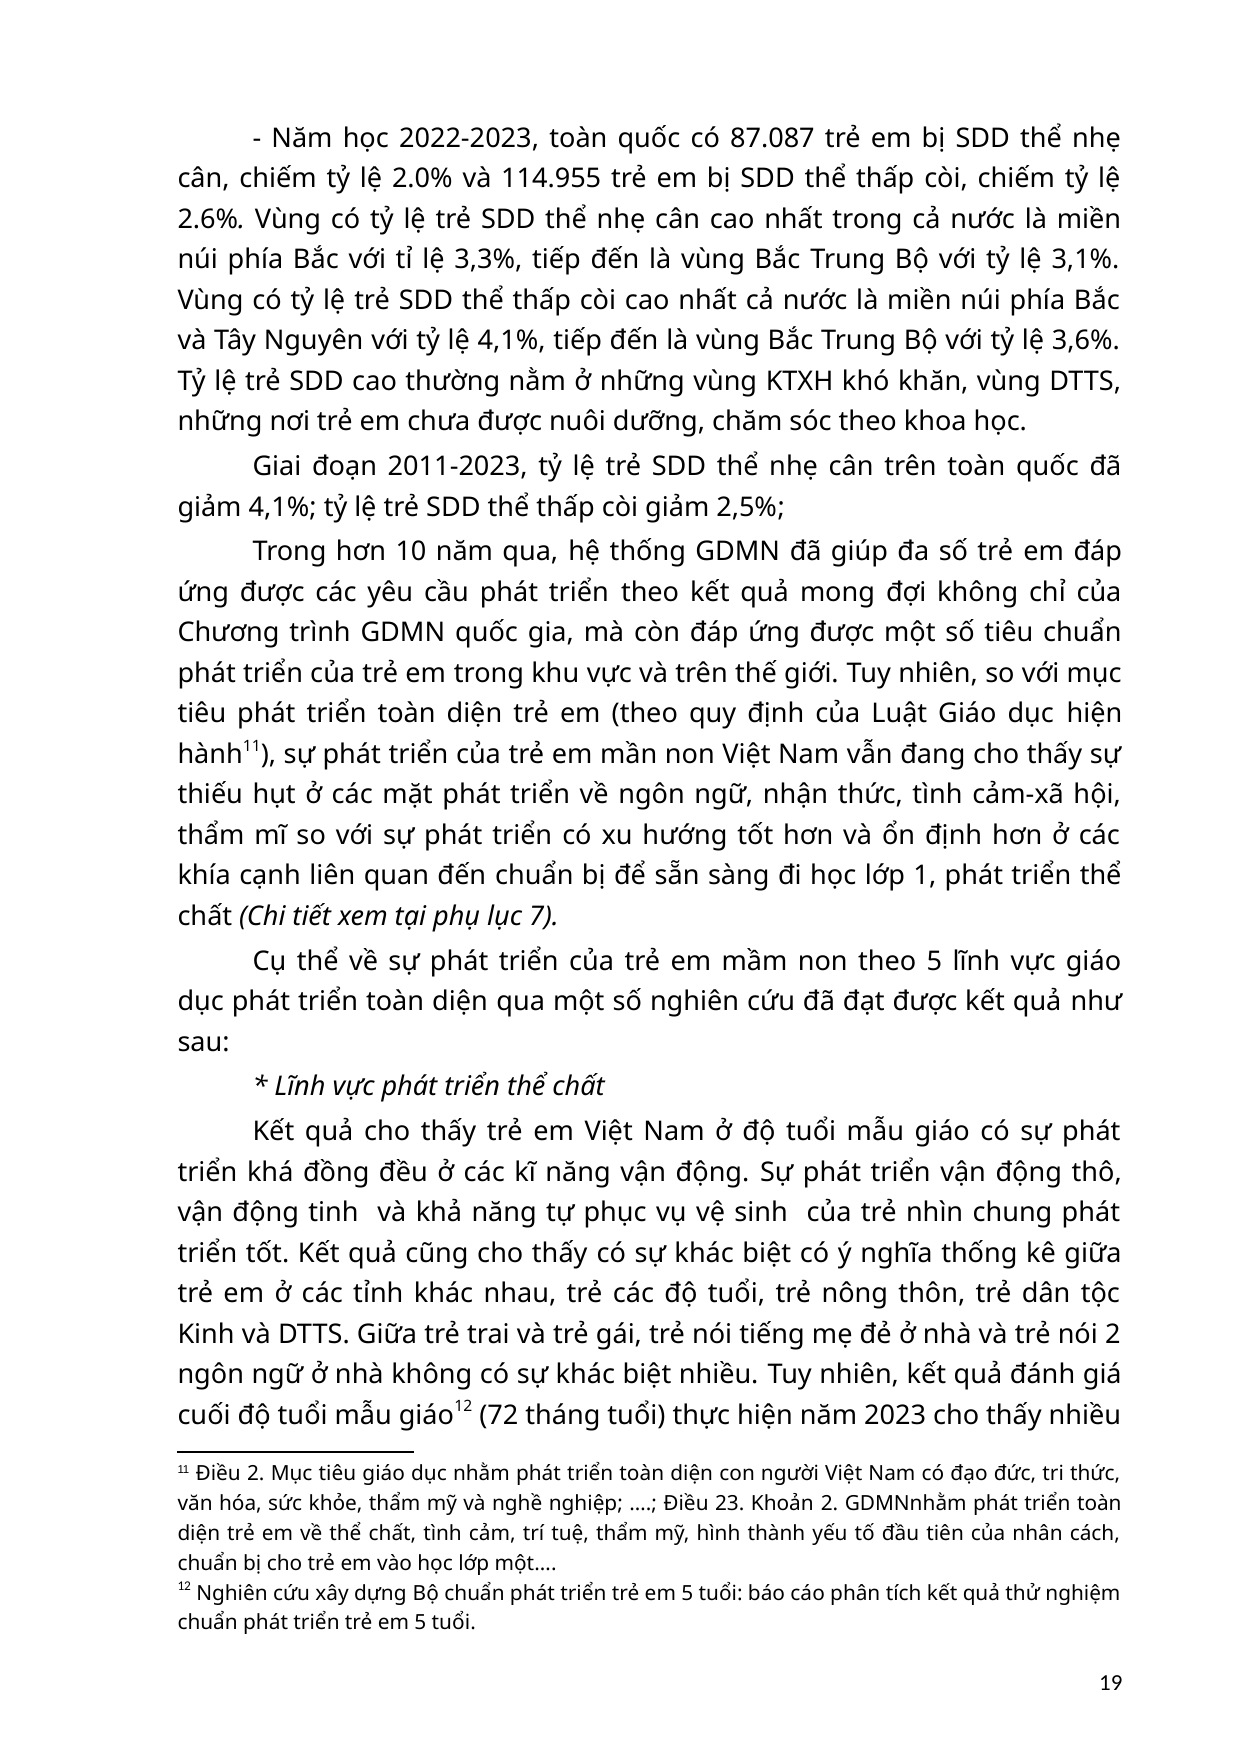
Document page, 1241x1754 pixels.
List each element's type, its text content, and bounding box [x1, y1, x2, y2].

list * Lĩnh vực phát triển thể chất [177, 1067, 1122, 1104]
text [177, 1111, 1122, 1432]
text - Năm học 2022-2023, toàn quốc có 87.087 trẻ em bị SDD thể nhẹ cân, chiếm tỷ lệ 2.0% và 114.955 trẻ em bị SDD thể thấp còi, chiếm tỷ lệ 2.6%. Vùng có tỷ lệ trẻ SDD thể nhẹ cân cao nhất trong cả nước là miền núi phía Bắc với tỉ lệ 3,3%, tiếp đến là vùng Bắc Trung Bộ với tỷ lệ 3,1%. Vùng có tỷ lệ trẻ SDD thể thấp còi cao nhất cả nước là miền núi phía Bắc và Tây Nguyên với tỷ lệ 4,1%, tiếp đến là vùng Bắc Trung Bộ với tỷ lệ 3,6%. Tỷ lệ trẻ SDD cao thường nằm ở những vùng KTXH khó khăn, vùng DTTS, những nơi trẻ em chưa được nuôi dưỡng, chăm sóc theo khoa học. [177, 118, 1122, 439]
text Giai đoạn 2011-2023, tỷ lệ trẻ SDD thể nhẹ cân trên toàn quốc đã giảm 4,1%; tỷ lệ trẻ SDD thể thấp còi giảm 2,5%; [177, 446, 1122, 524]
text Trong hơn 10 năm qua, hệ thống GDMN đã giúp đa số trẻ em đáp ứng được các yêu cầu phát triển theo kết quả mong đợi không chỉ của Chương trình GDMN quốc gia, mà còn đáp ứng được một số tiêu chuẩn phát triển của trẻ em trong khu vực và trên thế giới. Tuy nhiên, so với mục tiêu phát triển toàn diện trẻ em (theo quy định của Luật Giáo dục hiện hành), sự phát triển của trẻ em mần non Việt Nam vẫn đang cho thấy sự thiếu hụt ở các mặt phát triển về ngôn ngữ, nhận thức, tình cảm-xã hội, thẩm mĩ so với sự phát triển có xu hướng tốt hơn và ổn định hơn ở các khía cạnh liên quan đến chuẩn bị để sẵn sàng đi học lớp 1, phát triển thể chất (Chi tiết xem tại phụ lục 7). [177, 532, 1122, 933]
text Cụ thể về sự phát triển của trẻ em mầm non theo 5 lĩnh vực giáo dục phát triển toàn diện qua một số nghiên cứu đã đạt được kết quả như sau: [177, 941, 1122, 1059]
